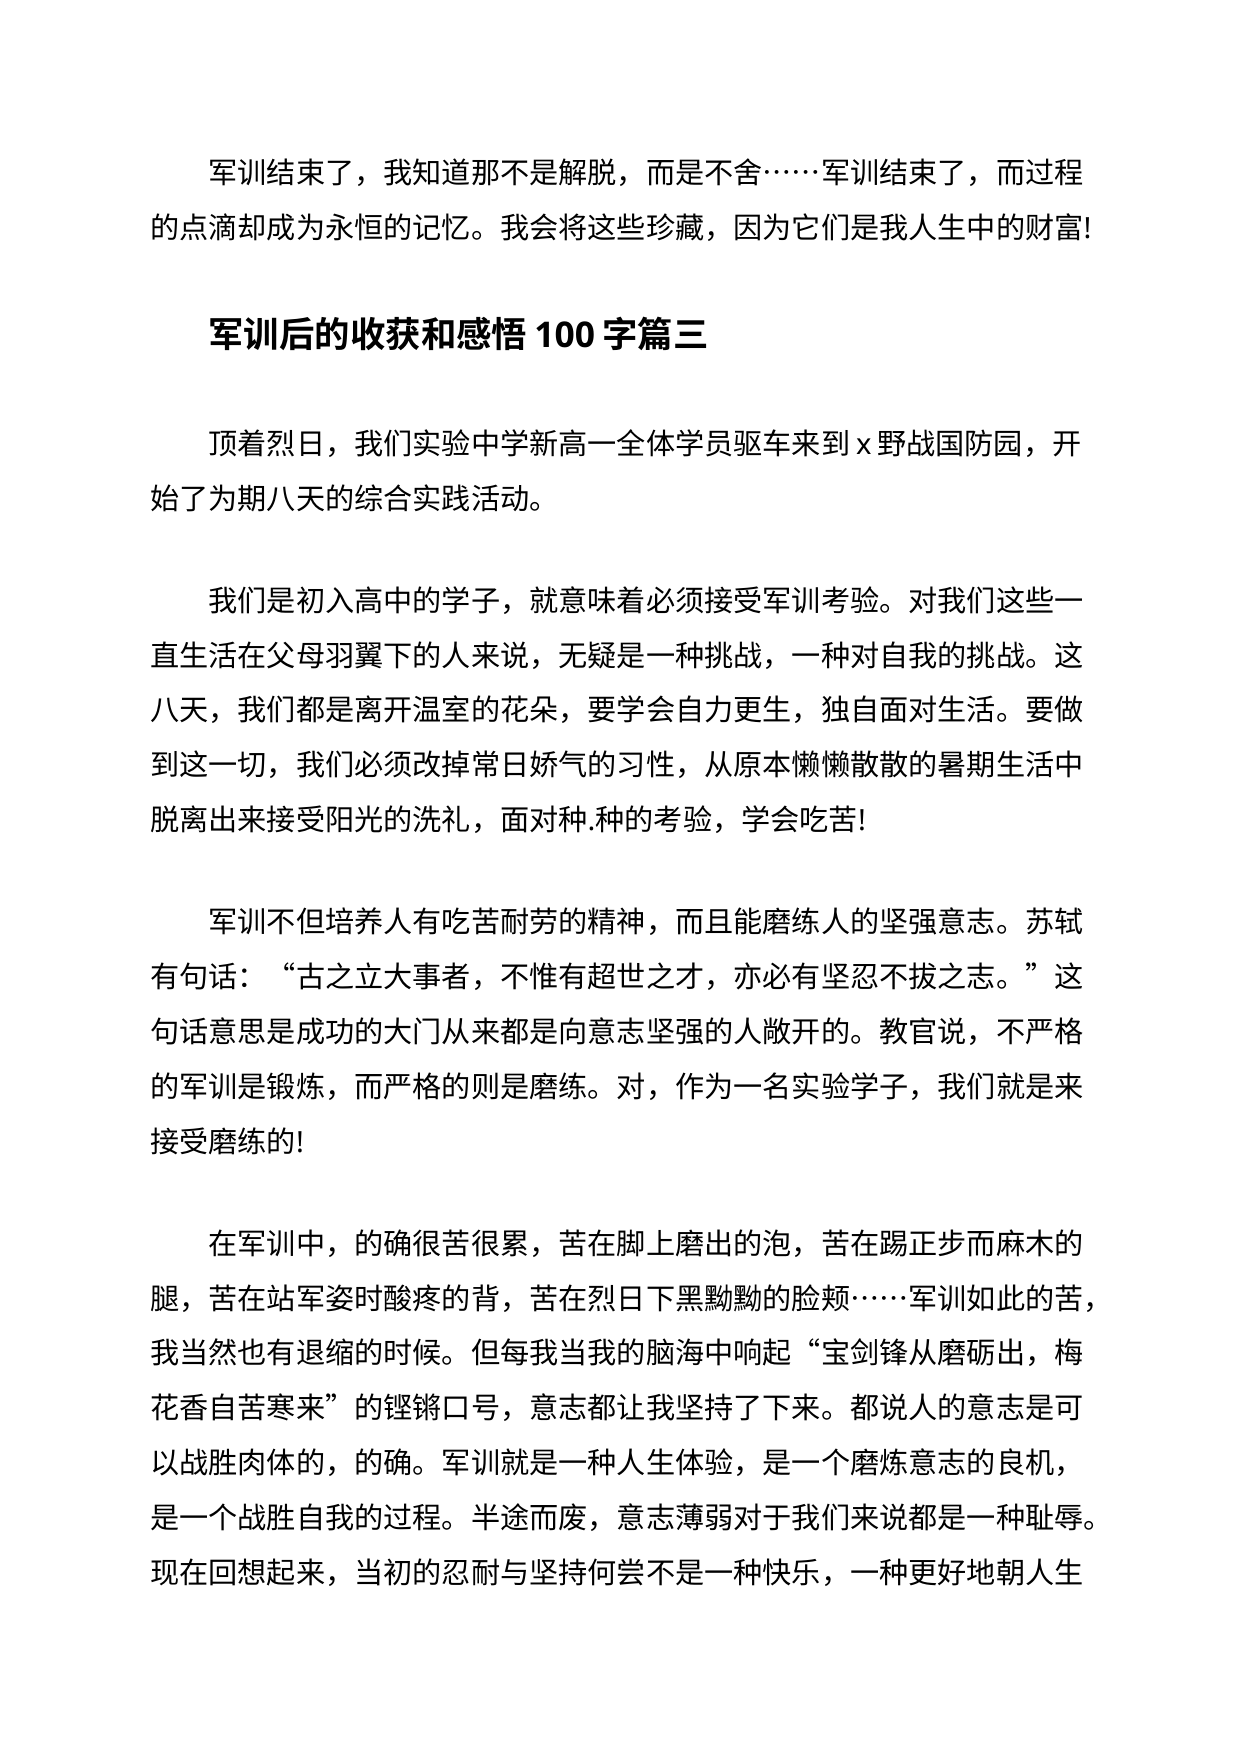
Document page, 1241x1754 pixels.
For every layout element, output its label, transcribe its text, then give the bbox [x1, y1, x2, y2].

text 军训后的收获和感悟100字篇三 [150, 307, 1090, 358]
text 顶着烈日，我们实验中学新高一全体学员驱车来到x野战国防园，开始了为期八天的综合实践活动。 [150, 420, 1090, 518]
text 我们是初入高中的学子，就意味着必须接受军训考验。对我们这些一直生活在父母羽翼下的人来说，无疑是一种挑战，一种对自我的挑战。这八天，我们都是离开温室的花朵，要学会自力更生，独自面对生活。要做到这一切，我们必须改掉常日娇气的习性，从原本懒懒散散的暑期生活中脱离出来接受阳光的洗礼，面对种.种的考验，学会吃苦! [150, 577, 1090, 839]
text 军训结束了，我知道那不是解脱，而是不舍……军训结束了，而过程的点滴却成为永恒的记忆。我会将这些珍藏，因为它们是我人生中的财富! [150, 150, 1090, 247]
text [150, 1220, 1090, 1592]
text 军训不但培养人有吃苦耐劳的精神，而且能磨练人的坚强意志。苏轼有句话：“古之立大事者，不惟有超世之才，亦必有坚忍不拔之志。”这句话意思是成功的大门从来都是向意志坚强的人敞开的。教官说，不严格的军训是锻炼，而严格的则是磨练。对，作为一名实验学子，我们就是来接受磨练的! [150, 899, 1090, 1161]
